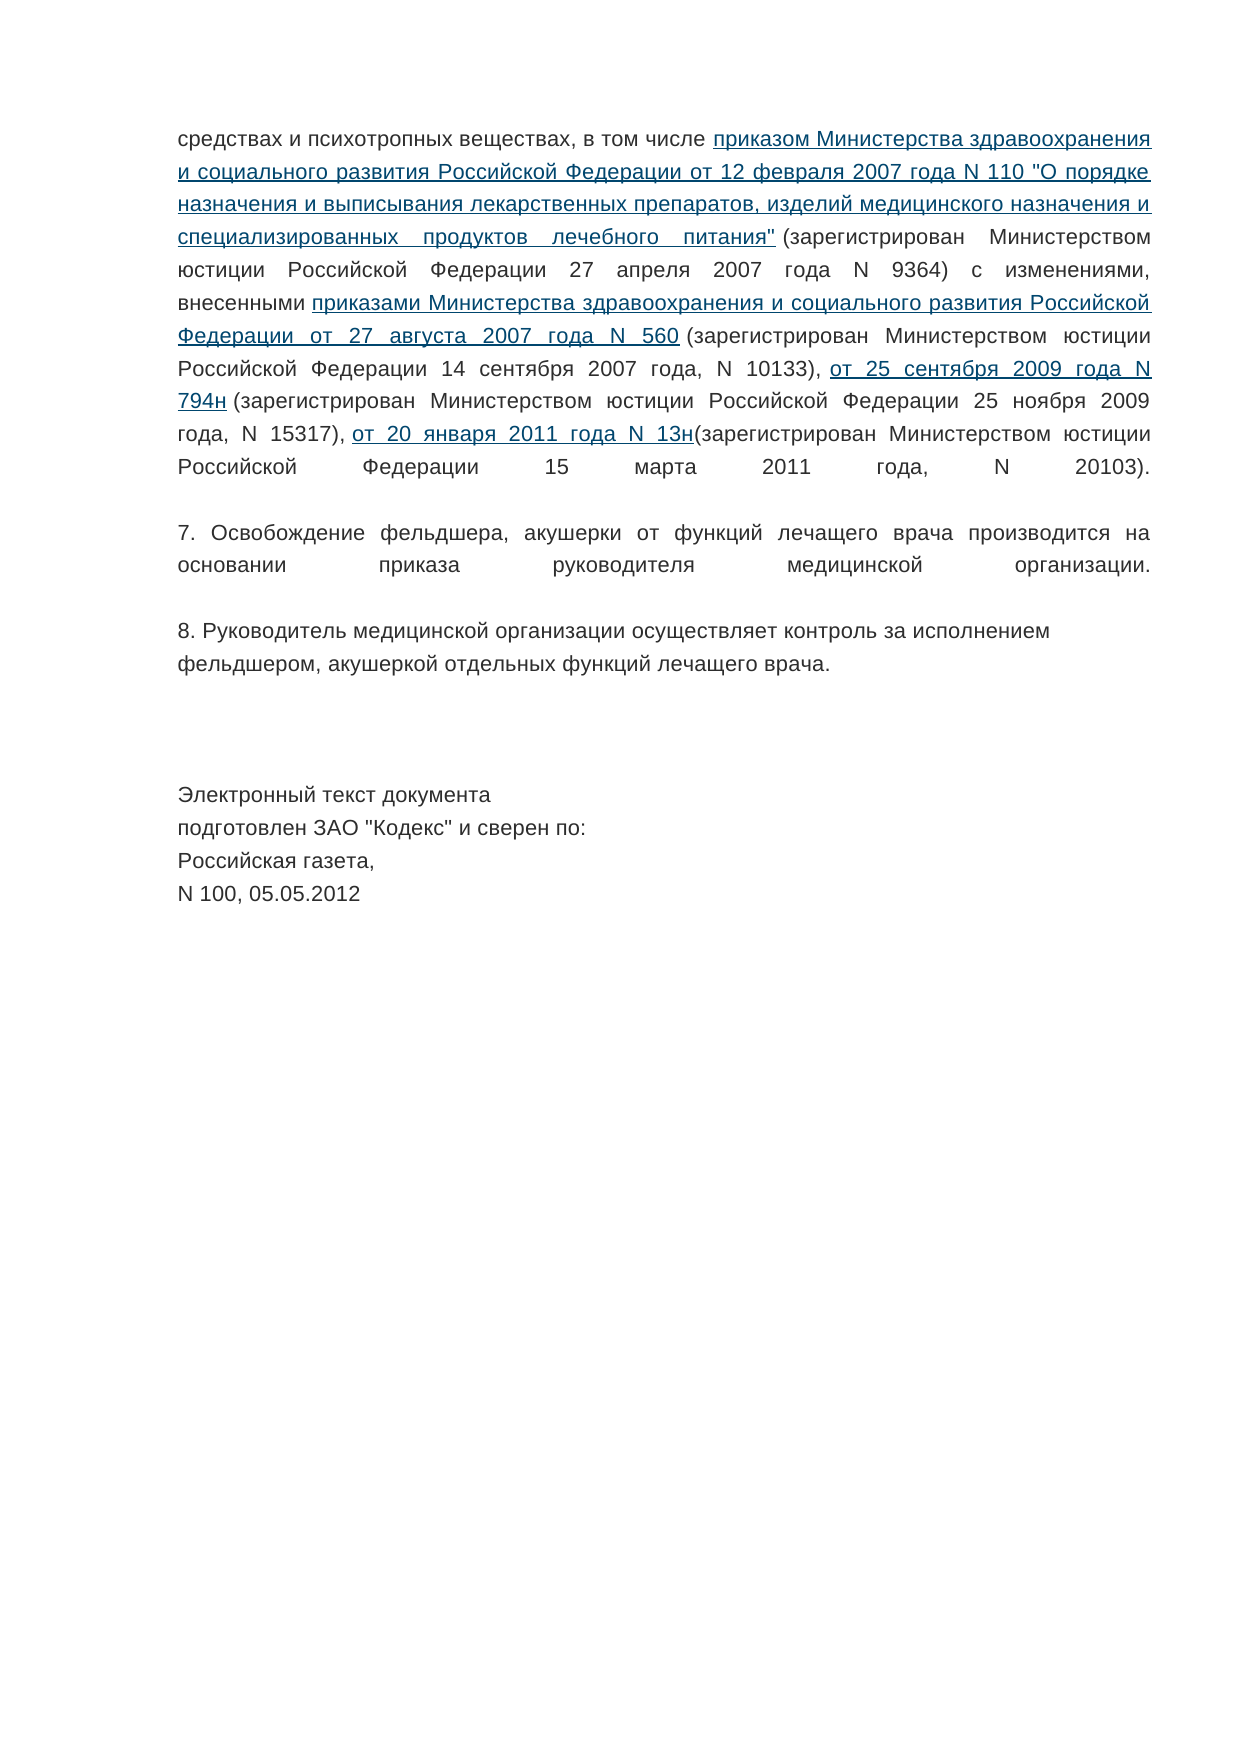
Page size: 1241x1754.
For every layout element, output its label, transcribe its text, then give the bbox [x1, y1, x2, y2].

text 8. Руководитель медицинской организации осуществляет контроль за исполнением фельдшером, акушеркой отдельных функций лечащего врача. Электронный текст документа подготовлен ЗАО "Кодекс" и сверен по: Российская газета, N 100, 05.05.2012 [177, 610, 1152, 906]
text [177, 118, 1152, 213]
text 7. Освобождение фельдшера, акушерки от функций лечащего врача производится на основании приказа руководителя медицинской организации. [177, 512, 1152, 610]
